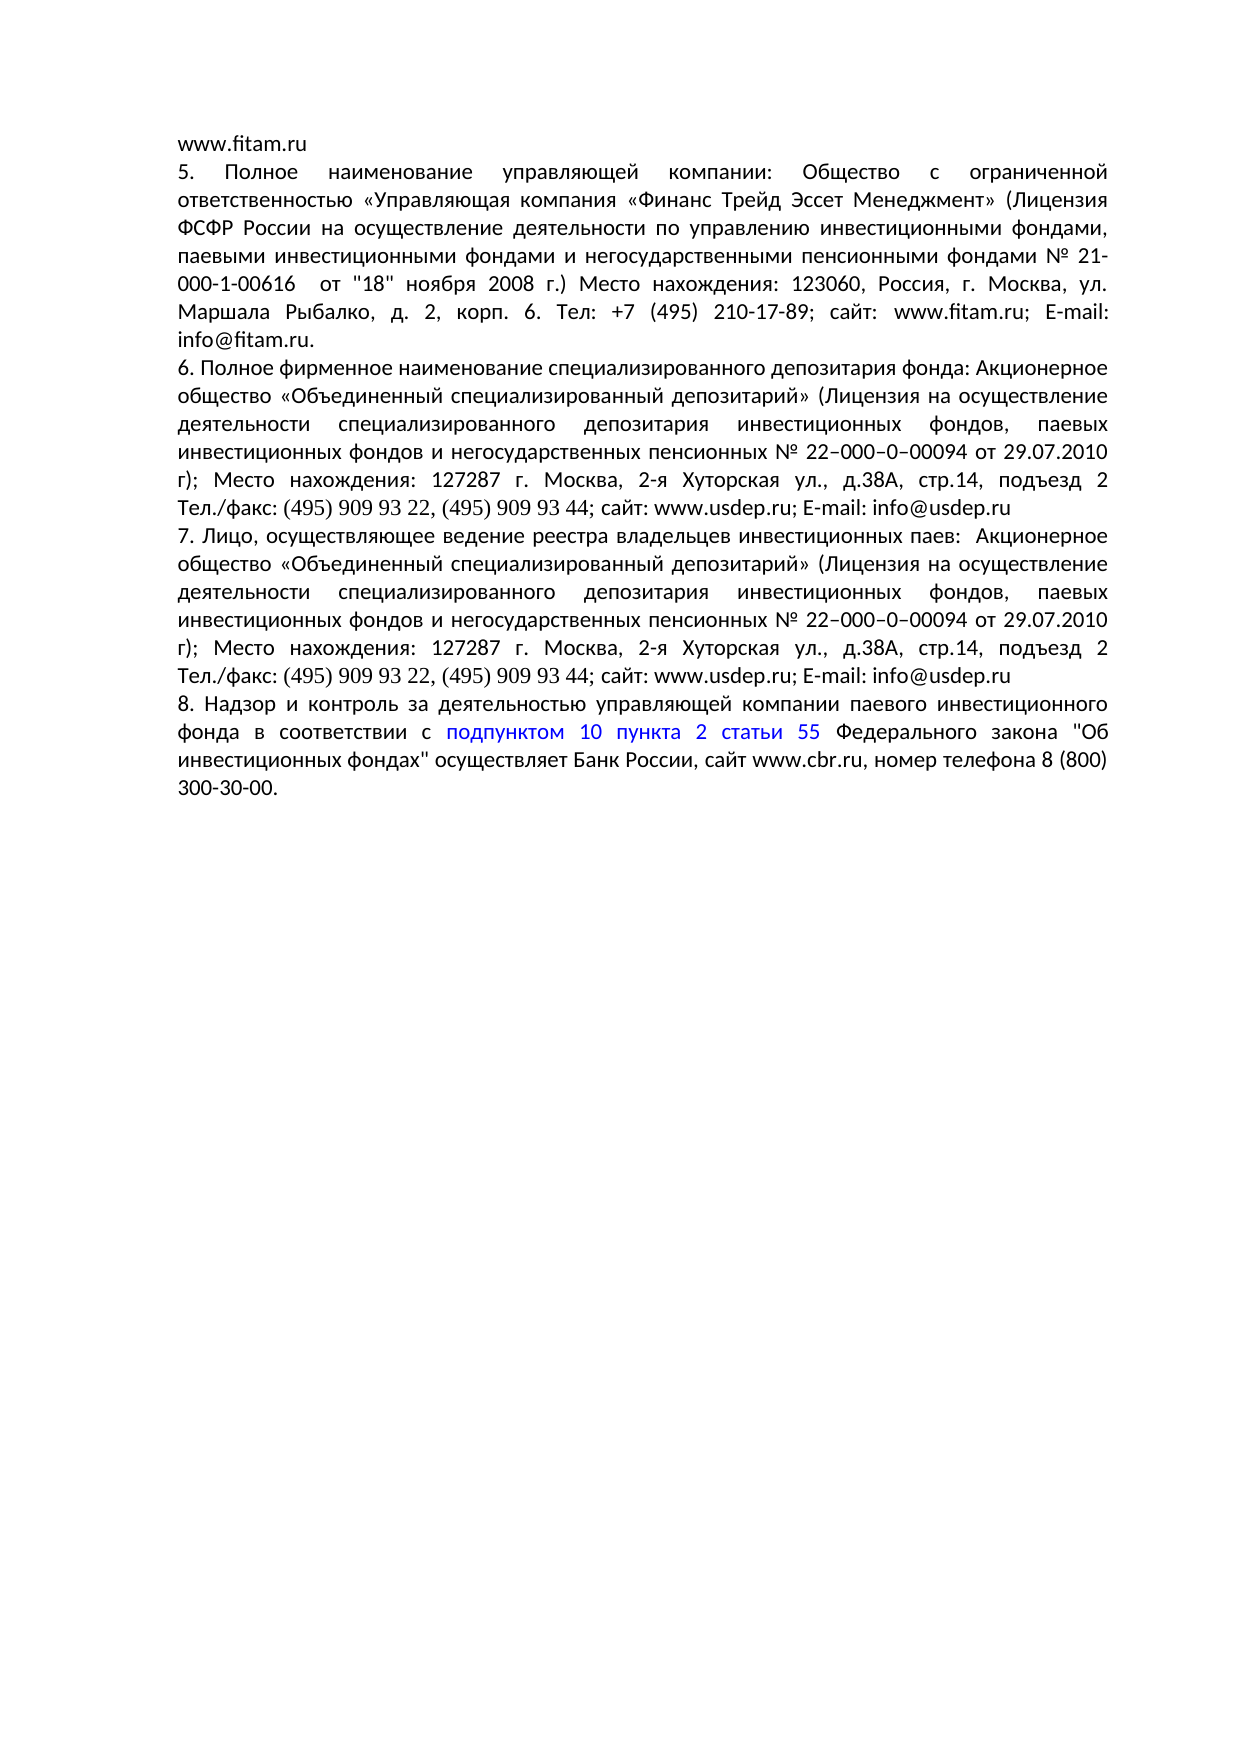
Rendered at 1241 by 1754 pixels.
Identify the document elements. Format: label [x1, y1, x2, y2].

table_cell [171, 118, 1116, 812]
